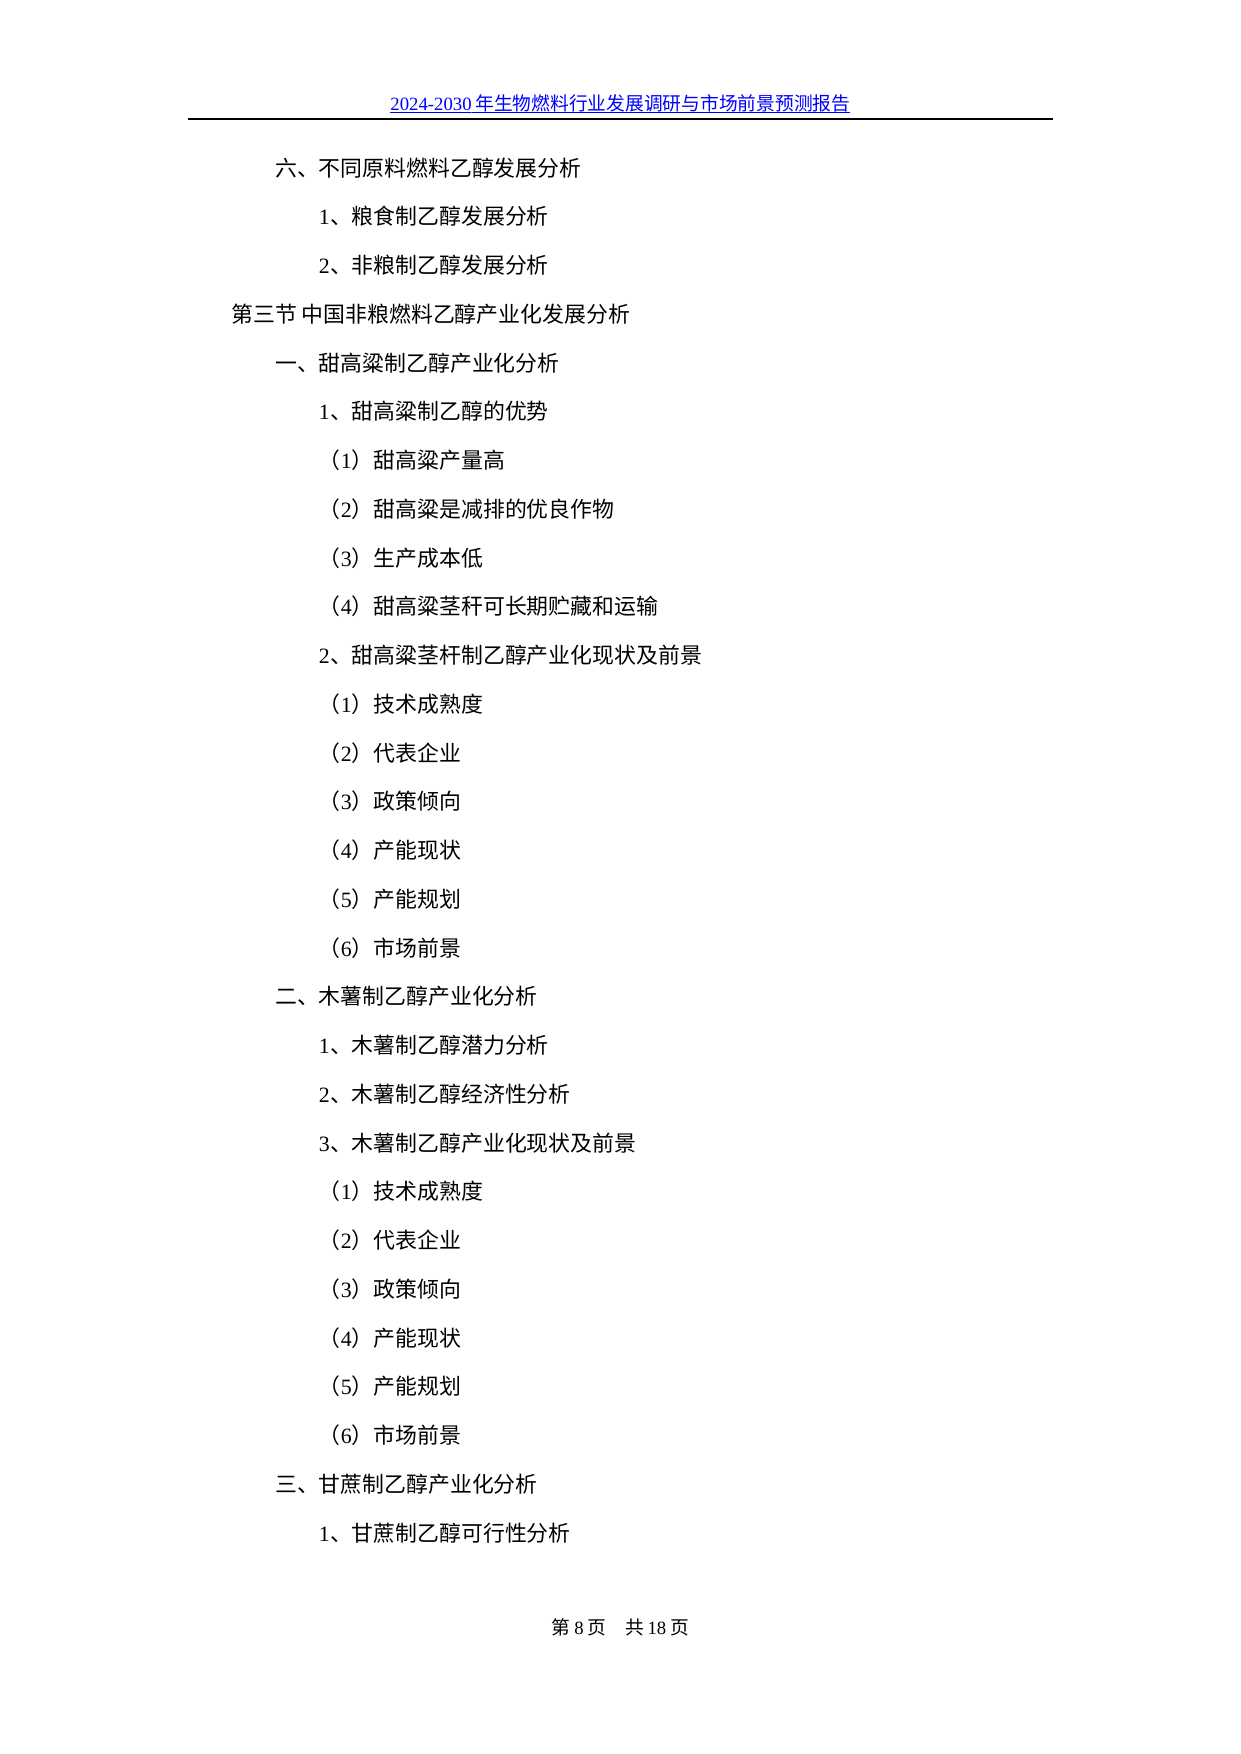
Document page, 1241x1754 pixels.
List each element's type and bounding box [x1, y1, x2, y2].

text [187, 150, 1053, 1548]
